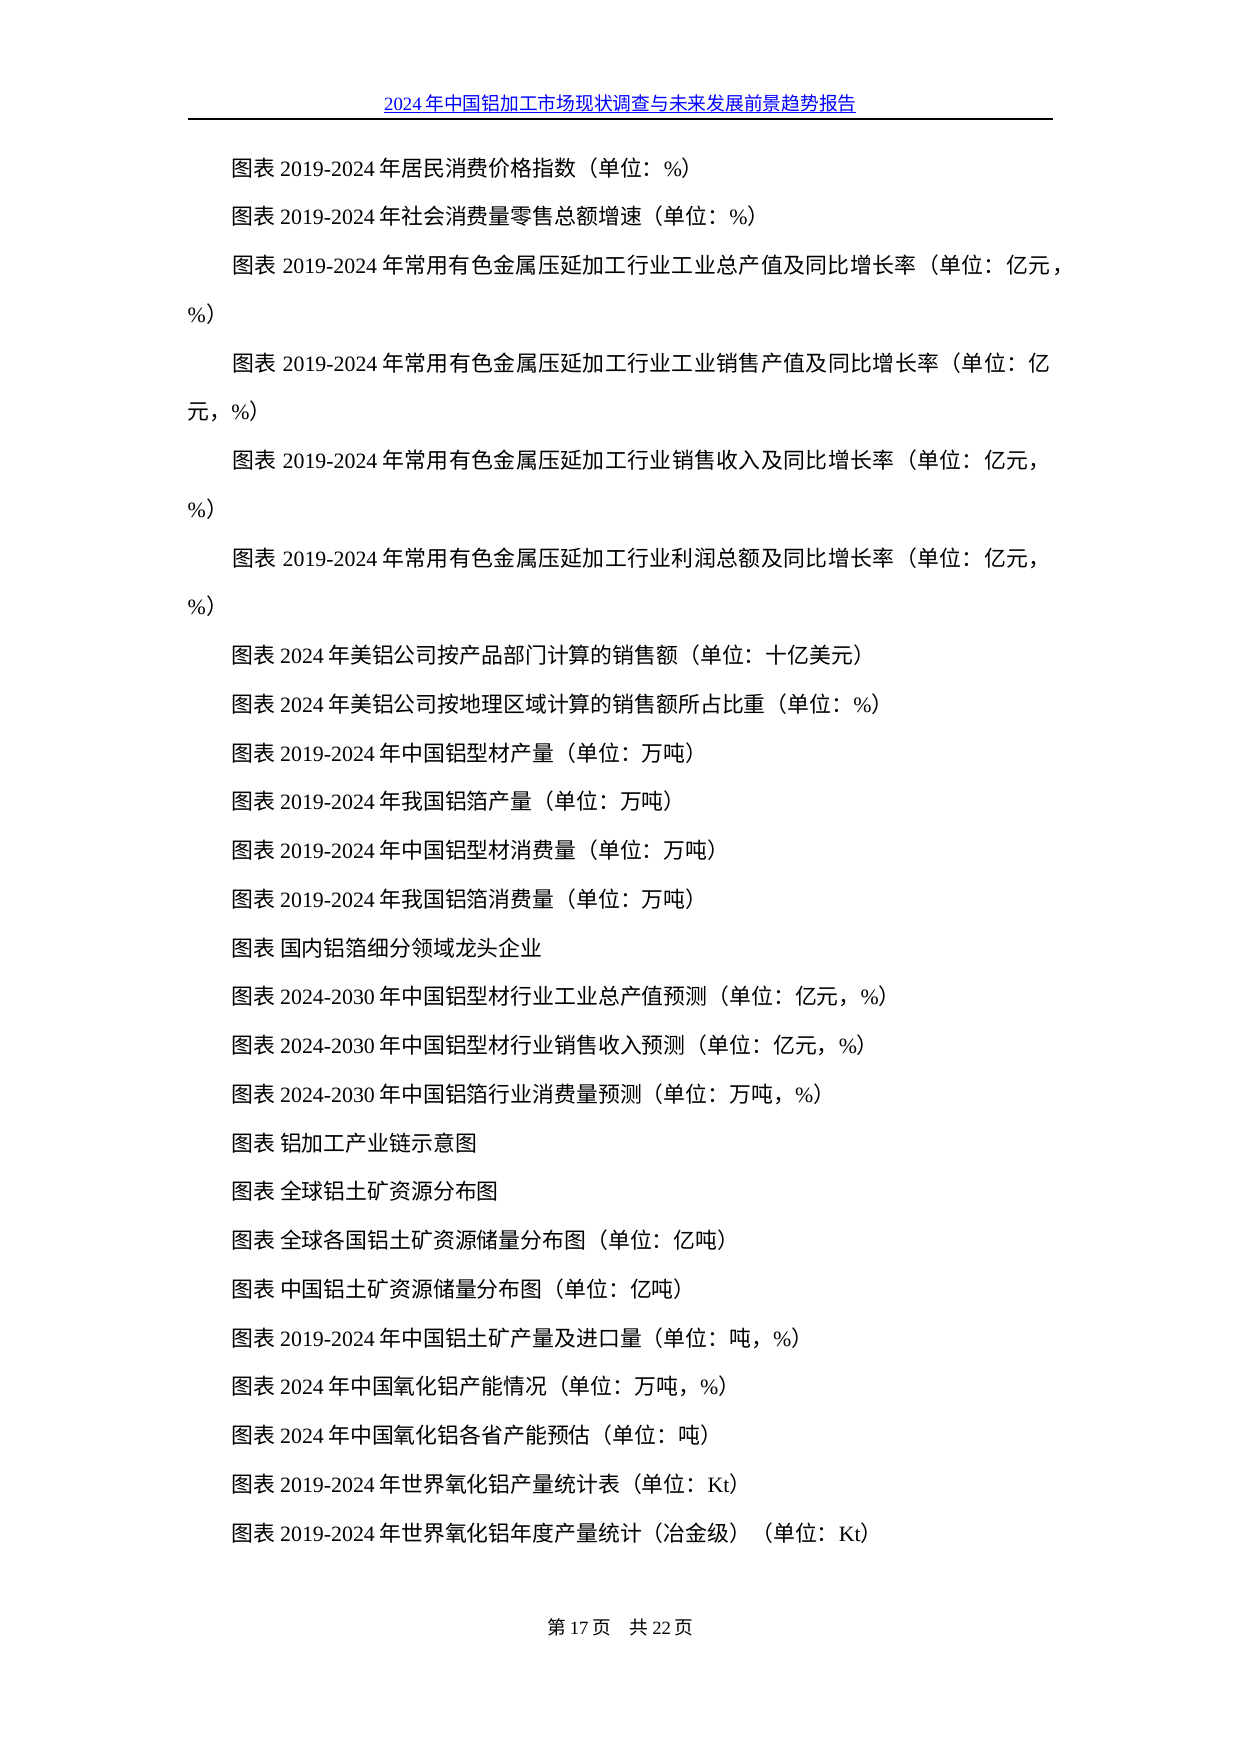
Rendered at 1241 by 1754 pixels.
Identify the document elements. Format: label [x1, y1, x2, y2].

text [187, 150, 1053, 1548]
